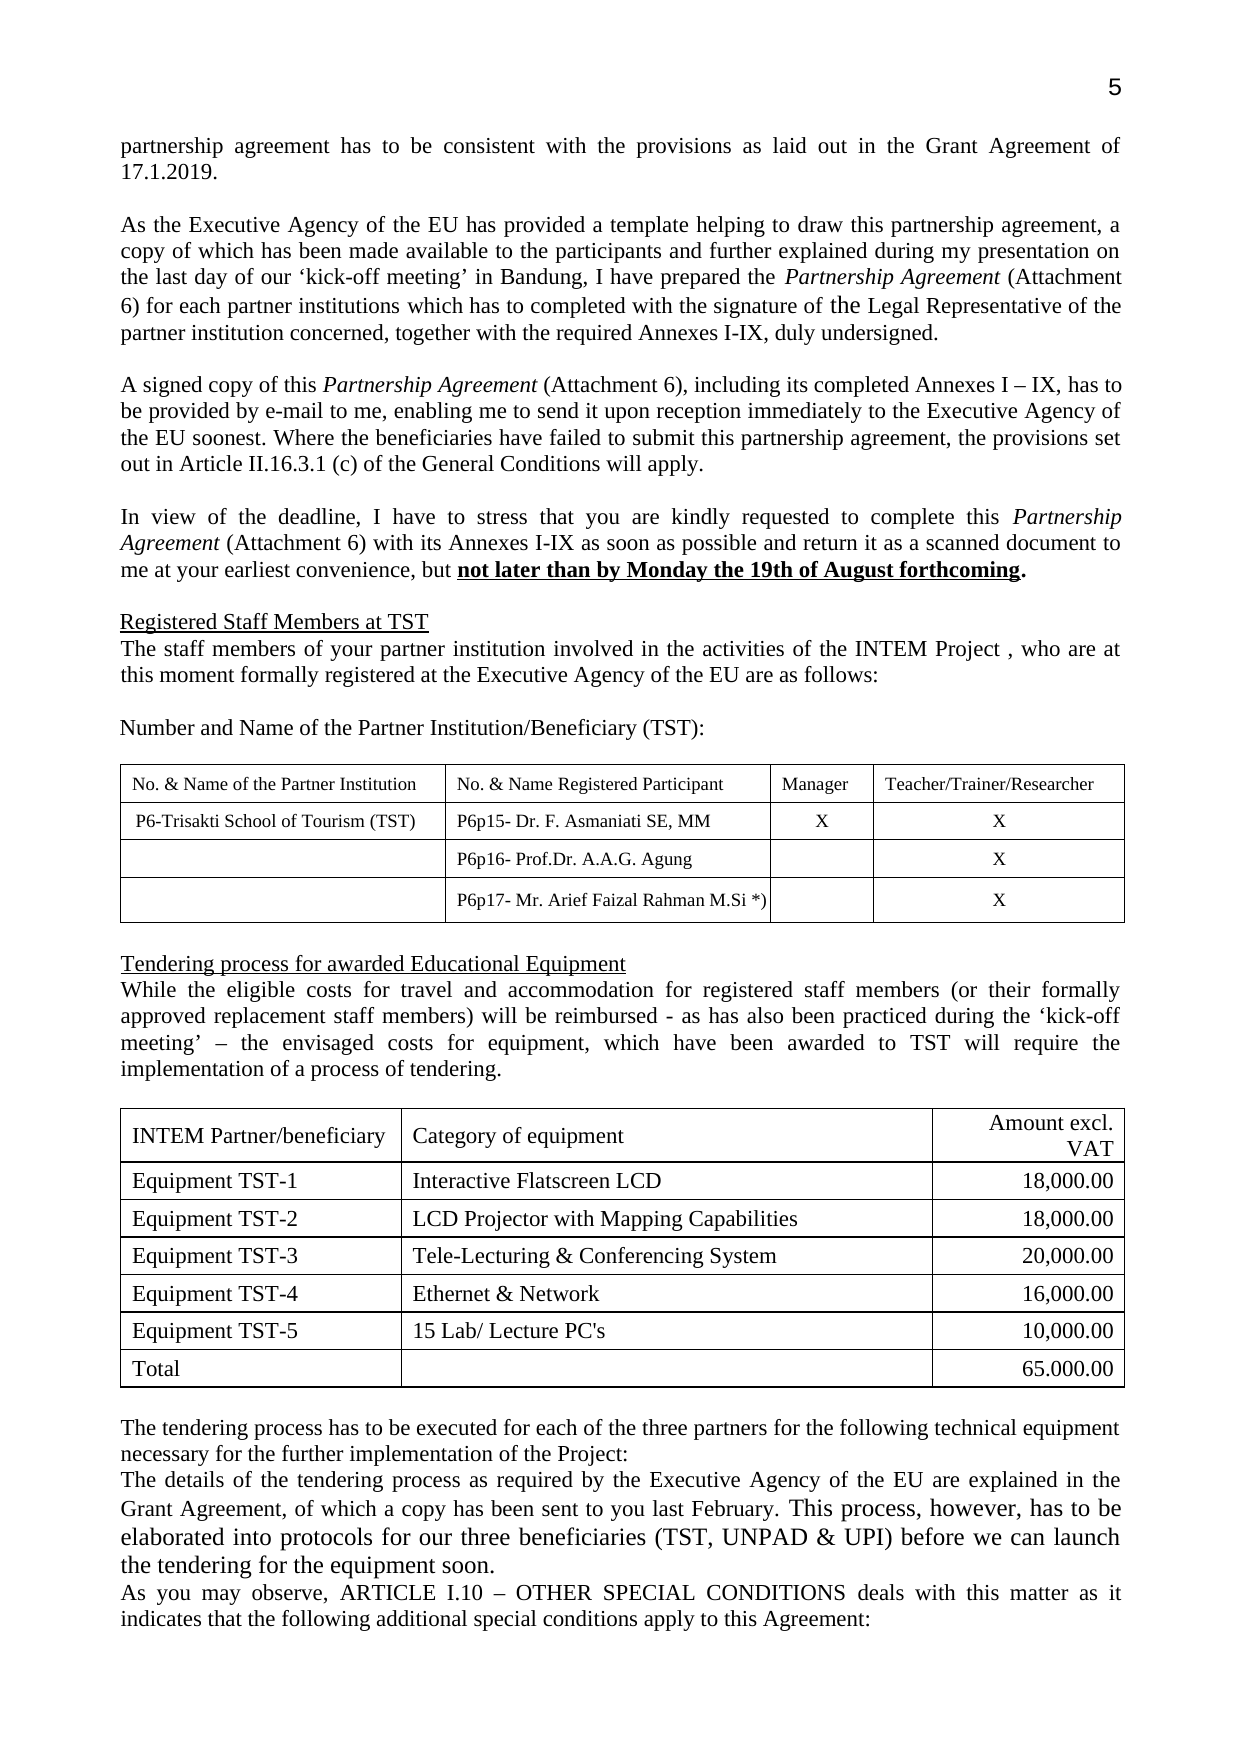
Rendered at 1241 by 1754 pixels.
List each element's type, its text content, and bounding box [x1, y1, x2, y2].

table_header Teacher/Trainer/Researcher [874, 765, 1124, 802]
text A signed copy of this Partnership Agreement (Attachment 6), including its completed Annexes I – IX, has to be provided by e-mail to me, enabling me to send it upon reception immediately to the Executive Agency of the EU soonest. Where the beneficiaries have failed to submit this partnership agreement, the provisions set out in Article II.16.3.1 (c) of the General Conditions will apply. [120, 371, 1122, 477]
table_cell [771, 840, 873, 877]
table_cell 65.000.00 [933, 1350, 1124, 1386]
table_cell [402, 1350, 932, 1386]
text As you may observe, ARTICLE I.10 – OTHER SPECIAL CONDITIONS deals with this matter as it indicates that the following additional special conditions apply to this Agreement: [120, 1579, 1122, 1632]
text Number and Name of the Partner Institution/Beneficiary (TST): [119, 714, 1122, 740]
table_cell Total [121, 1350, 401, 1386]
table_cell X [874, 878, 1124, 922]
table_header No. & Name of the Partner Institution [121, 765, 445, 802]
text In view of the deadline, I have to stress that you are kindly requested to complete this Partnership Agreement (Attachment 6) with its Annexes I-IX as soon as possible and return it as a scanned document to me at your earliest convenience, but not later than by Monday the 19th of August forthcoming. [120, 503, 1122, 582]
text As the Executive Agency of the EU has provided a template helping to draw this partnership agreement, a copy of which has been made available to the participants and further explained during my presentation on the last day of our ‘kick-off meeting’ in Bandung, I have prepared the Partnership Agreement (Attachment 6) for each partner institutions which has to completed with the signature of the Legal Representative of the partner institution concerned, together with the required Annexes I-IX, duly undersigned. [120, 211, 1122, 345]
table_cell [771, 878, 873, 922]
table_cell Equipment TST-2 [121, 1200, 401, 1236]
text While the eligible costs for travel and accommodation for registered staff members (or their formally approved replacement staff members) will be reimbursed - as has also been practiced during the ‘kick-off meeting’ – the envisaged costs for equipment, which have been awarded to TST will require the implementation of a process of tendering. [120, 976, 1122, 1081]
table_cell Equipment TST-3 [121, 1238, 401, 1274]
table_header No. & Name Registered Participant [446, 765, 770, 802]
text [120, 132, 1122, 184]
table_cell P6p17- Mr. Arief Faizal Rahman M.Si *) [446, 878, 770, 922]
text The details of the tendering process as required by the Executive Agency of the EU are explained in the Grant Agreement, of which a copy has been sent to you last February. This process, however, has to be elaborated into protocols for our three beneficiaries (TST, UNPAD & UPI) before we can launch the tendering for the equipment soon. [120, 1467, 1122, 1579]
text Tendering process for awarded Educational Equipment [120, 949, 1122, 976]
table_cell 16,000.00 [933, 1275, 1124, 1311]
table_cell Interactive Flatscreen LCD [402, 1163, 932, 1199]
table_cell 18,000.00 [933, 1163, 1124, 1199]
table_cell [121, 840, 445, 877]
table_header Amount excl. VAT [933, 1109, 1124, 1161]
table_cell 20,000.00 [933, 1238, 1124, 1274]
text The staff members of your partner institution involved in the activities of the INTEM Project , who are at this moment formally registered at the Executive Agency of the EU are as follows: [120, 635, 1122, 687]
table_cell [121, 878, 445, 922]
table_cell Equipment TST-5 [121, 1313, 401, 1349]
table_cell X [874, 840, 1124, 877]
table_cell 10,000.00 [933, 1313, 1124, 1349]
table_cell P6-Trisakti School of Tourism (TST) [121, 803, 445, 839]
table_cell P6p16- Prof.Dr. A.A.G. Agung [446, 840, 770, 877]
table_cell 15 Lab/ Lecture PC's [402, 1313, 932, 1349]
text Registered Staff Members at TST [119, 608, 1122, 635]
text The tendering process has to be executed for each of the three partners for the following technical equipment necessary for the further implementation of the Project: [120, 1414, 1122, 1467]
table_header Manager [771, 765, 873, 802]
table_cell P6p15- Dr. F. Asmaniati SE, MM [446, 803, 770, 839]
table_cell 18,000.00 [933, 1200, 1124, 1236]
table_cell Equipment TST-1 [121, 1163, 401, 1199]
table_cell LCD Projector with Mapping Capabilities [402, 1200, 932, 1236]
table_cell X [771, 803, 873, 839]
table_header Category of equipment [402, 1109, 932, 1161]
table_header INTEM Partner/beneficiary [121, 1109, 401, 1161]
table_cell Ethernet & Network [402, 1275, 932, 1311]
table_cell Tele-Lecturing & Conferencing System [402, 1238, 932, 1274]
table_cell Equipment TST-4 [121, 1275, 401, 1311]
table_cell X [874, 803, 1124, 839]
